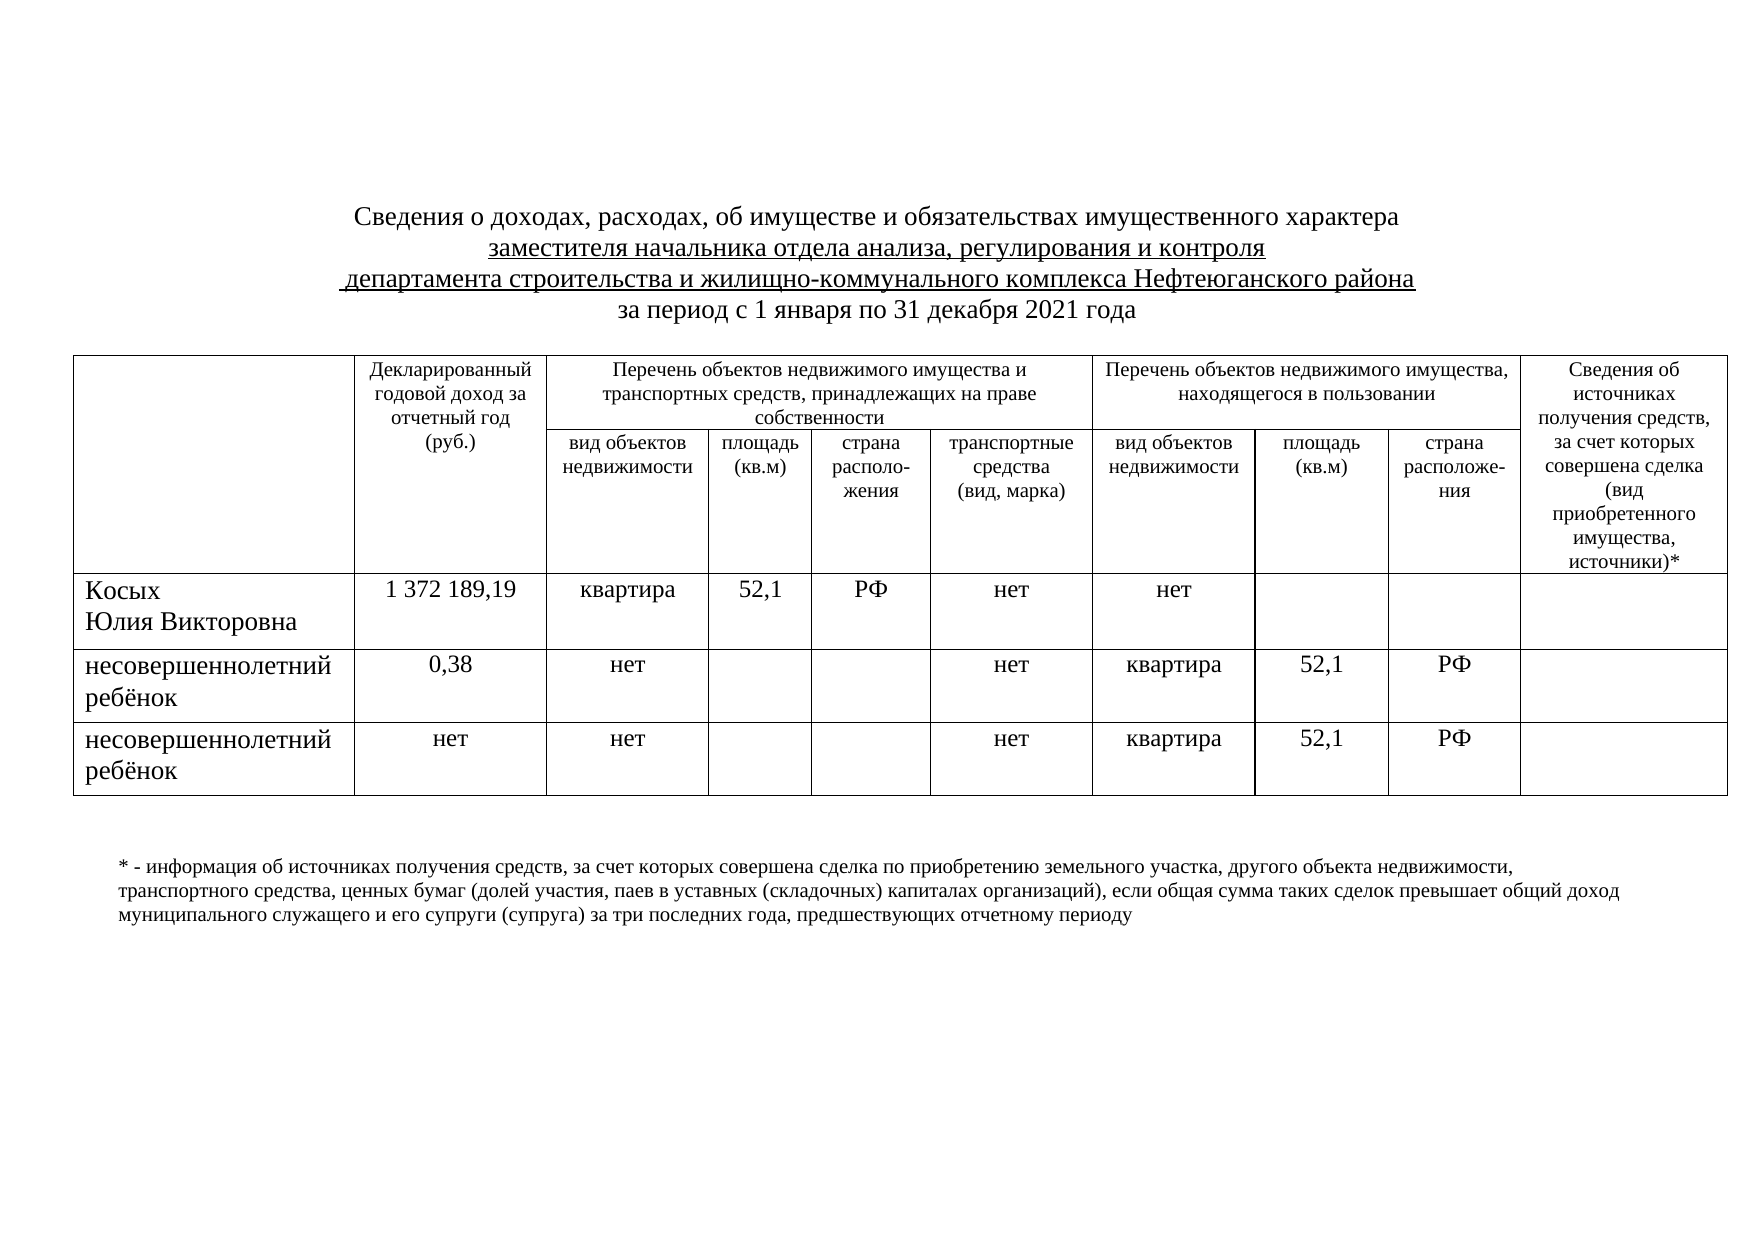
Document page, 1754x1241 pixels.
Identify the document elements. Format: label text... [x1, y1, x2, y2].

table_cell нет [547, 650, 708, 722]
table_cell площадь (кв.м) [1256, 430, 1388, 573]
table_cell 52,1 [709, 574, 811, 648]
table_header Декларированный годовой доход за отчетный год (руб.) [355, 356, 546, 573]
table_header Перечень объектов недвижимого имущества и транспортных средств, принадлежащих на праве собственности [547, 356, 1092, 429]
table_cell страна располо- жения [812, 430, 930, 573]
table_cell несовершеннолетний ребёнок [74, 650, 354, 722]
table_cell транспортные средства (вид, марка) [931, 430, 1092, 573]
text * - информация об источниках получения средств, за счет которых совершена сделка по приобретению земельного участка, другого объекта недвижимости, транспортного средства, ценных бумаг (долей участия, паев в уставных (складочных) капиталах организаций), если общая сумма таких сделок превышает общий доход муниципального служащего и его супруги (супруга) за три последних года, предшествующих отчетному периоду [118, 854, 1636, 926]
table_cell [1256, 574, 1388, 648]
table_cell вид объектов недвижимости [1093, 430, 1254, 573]
table_header [74, 356, 354, 573]
table_header Сведения об источниках получения средств, за счет которых совершена сделка (вид приобретенного имущества, источники)* [1521, 356, 1727, 573]
table_cell квартира [1093, 650, 1254, 722]
table_cell квартира [547, 574, 708, 648]
table_cell квартира [1093, 723, 1254, 795]
table_cell [1521, 650, 1727, 722]
table_cell нет [1093, 574, 1254, 648]
table_cell нет [355, 723, 546, 795]
table_cell [709, 650, 811, 722]
text за период с 1 января по 31 декабря 2021 года [118, 293, 1636, 324]
table_cell нет [931, 650, 1092, 722]
table_cell нет [931, 574, 1092, 648]
table_cell несовершеннолетний ребёнок [74, 723, 354, 795]
table_cell [812, 650, 930, 722]
table_cell [1521, 574, 1727, 648]
table_cell РФ [1389, 650, 1520, 722]
text Сведения о доходах, расходах, об имуществе и обязательствах имущественного характера [118, 200, 1636, 231]
table_cell 0,38 [355, 650, 546, 722]
table_cell нет [547, 723, 708, 795]
table_cell [1389, 574, 1520, 648]
text департамента строительства и жилищно-коммунального комплекса Нефтеюганского района [118, 262, 1636, 293]
table_header Перечень объектов недвижимого имущества, находящегося в пользовании [1093, 356, 1520, 429]
table_cell нет [931, 723, 1092, 795]
table_cell РФ [812, 574, 930, 648]
table_cell страна расположе-ния [1389, 430, 1520, 573]
table_cell РФ [1389, 723, 1520, 795]
table_cell 52,1 [1256, 723, 1388, 795]
table_cell [709, 723, 811, 795]
table_cell Косых Юлия Викторовна [74, 574, 354, 648]
table_cell 1 372 189,19 [355, 574, 546, 648]
table_cell вид объектов недвижимости [547, 430, 708, 573]
table_cell [812, 723, 930, 795]
table_cell площадь (кв.м) [709, 430, 811, 573]
text заместителя начальника отдела анализа, регулирования и контроля [118, 231, 1636, 262]
table_cell 52,1 [1256, 650, 1388, 722]
table_cell [1521, 723, 1727, 795]
